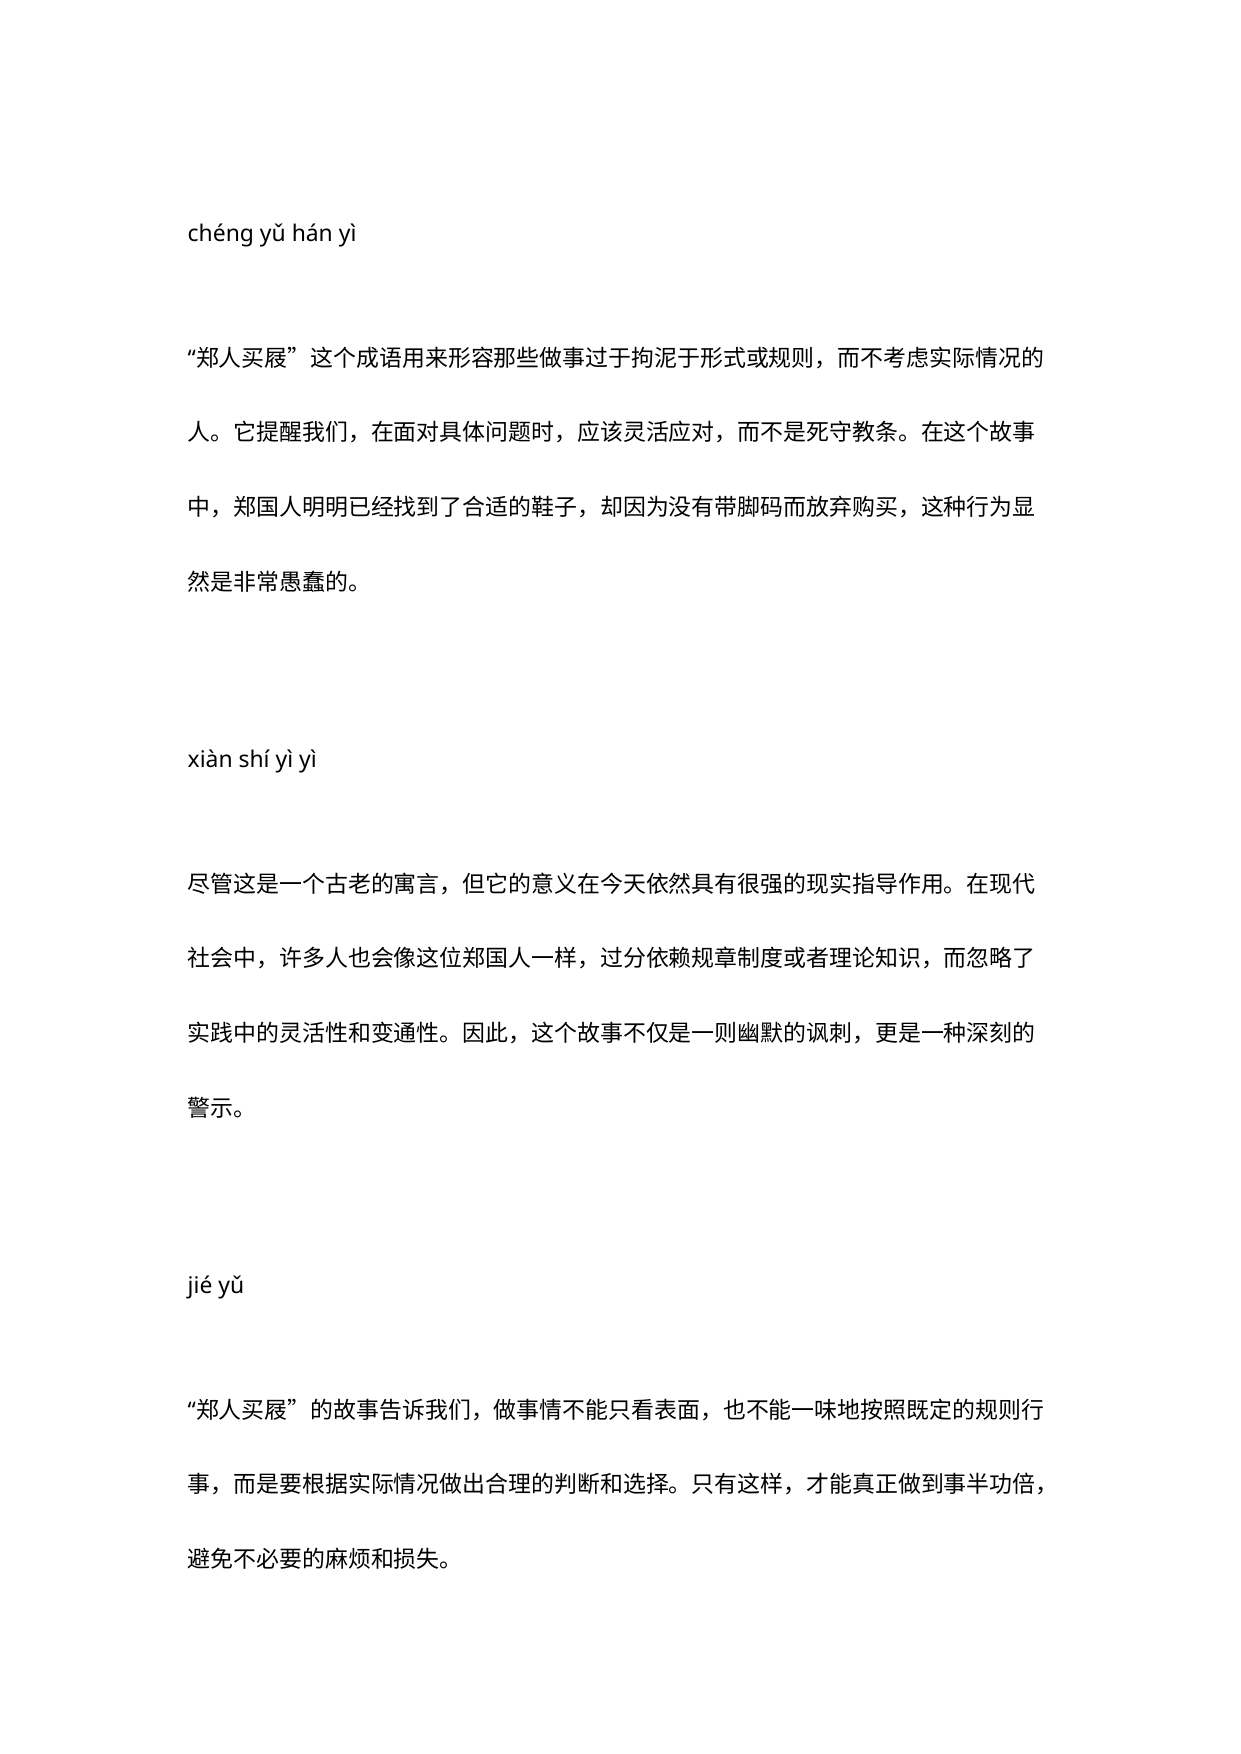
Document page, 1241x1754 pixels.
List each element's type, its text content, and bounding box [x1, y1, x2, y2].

text 尽管这是一个古老的寓言，但它的意义在今天依然具有很强的现实指导作用。在现代社会中，许多人也会像这位郑国人一样，过分依赖规章制度或者理论知识，而忽略了实践中的灵活性和变通性。因此，这个故事不仅是一则幽默的讽刺，更是一种深刻的警示。 [187, 849, 1053, 1139]
text jié yǔ [187, 1268, 1053, 1300]
text “郑人买屐”的故事告诉我们，做事情不能只看表面，也不能一味地按照既定的规则行事，而是要根据实际情况做出合理的判断和选择。只有这样，才能真正做到事半功倍，避免不必要的麻烦和损失。 [187, 1376, 1053, 1590]
text xiàn shí yì yì [187, 742, 1053, 774]
text “郑人买屐”这个成语用来形容那些做事过于拘泥于形式或规则，而不考虑实际情况的人。它提醒我们，在面对具体问题时，应该灵活应对，而不是死守教条。在这个故事中，郑国人明明已经找到了合适的鞋子，却因为没有带脚码而放弃购买，这种行为显然是非常愚蠢的。 [187, 323, 1053, 613]
text chéng yǔ hán yì [187, 216, 1053, 248]
